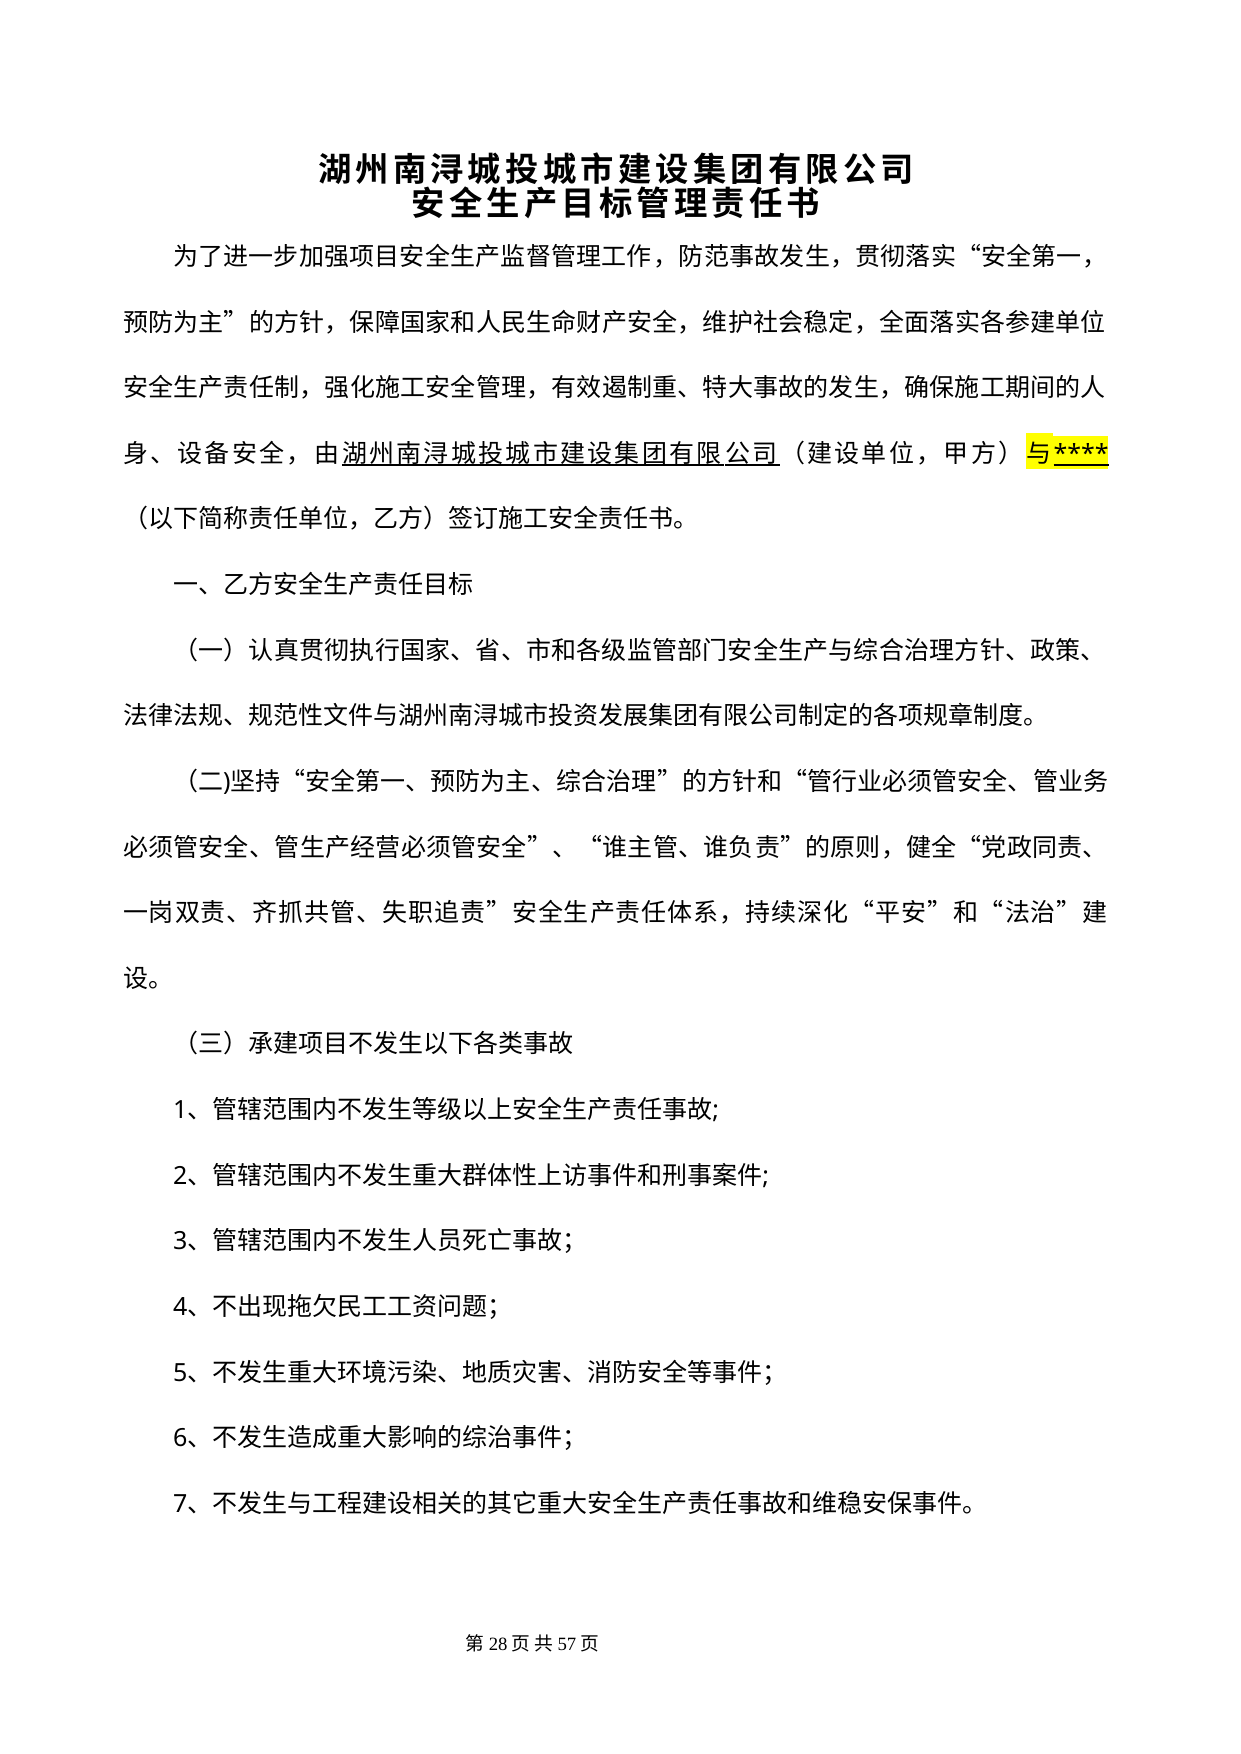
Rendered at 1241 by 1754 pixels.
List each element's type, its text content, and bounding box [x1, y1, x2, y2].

list （一）认真贯彻执行国家、省、市和各级监管部门安全生产与综合治理方针、政策、法律法规、规范性文件与湖州南浔城市投资发展集团有限公司制定的各项规章制度。 [123, 616, 1108, 747]
text 为了进一步加强项目安全生产监督管理工作，防范事故发生，贯彻落实“安全第一，预防为主”的方针，保障国家和人民生命财产安全，维护社会稳定，全面落实各参建单位安全生产责任制，强化施工安全管理，有效遏制重、特大事故的发生，确保施工期间的人身、设备安全，由湖州南浔城投城市建设集团有限公司（建设单位，甲方）与**** （以下简称责任单位，乙方）签订施工安全责任书。 [123, 222, 1108, 550]
text 安全生产目标管理责任书 [123, 188, 1108, 222]
list 不发生重大环境污染、地质灾害、消防安全等事件； [123, 1337, 1108, 1403]
list 管辖范围内不发生等级以上安全生产责任事故; [123, 1075, 1108, 1141]
text （二)坚持“安全第一、预防为主、综合治理”的方针和“管行业必须管安全、管业务必须管安全、管生产经营必须管安全”、“谁主管、谁负责”的原则，健全“党政同责、一岗双责、齐抓共管、失职追责”安全生产责任体系，持续深化“平安”和“法治”建设。 [123, 747, 1108, 1009]
list 承建项目不发生以下各类事故 [123, 1009, 1108, 1075]
list 不发生与工程建设相关的其它重大安全生产责任事故和维稳安保事件。 [123, 1469, 1108, 1534]
list 乙方安全生产责任目标 [123, 550, 1108, 616]
list 不发生造成重大影响的综治事件； [123, 1403, 1108, 1469]
list 管辖范围内不发生重大群体性上访事件和刑事案件; [123, 1141, 1108, 1206]
text 湖州南浔城投城市建设集团有限公司 [123, 155, 1108, 188]
list 管辖范围内不发生人员死亡事故； [123, 1206, 1108, 1272]
list 不出现拖欠民工工资问题； [123, 1272, 1108, 1337]
